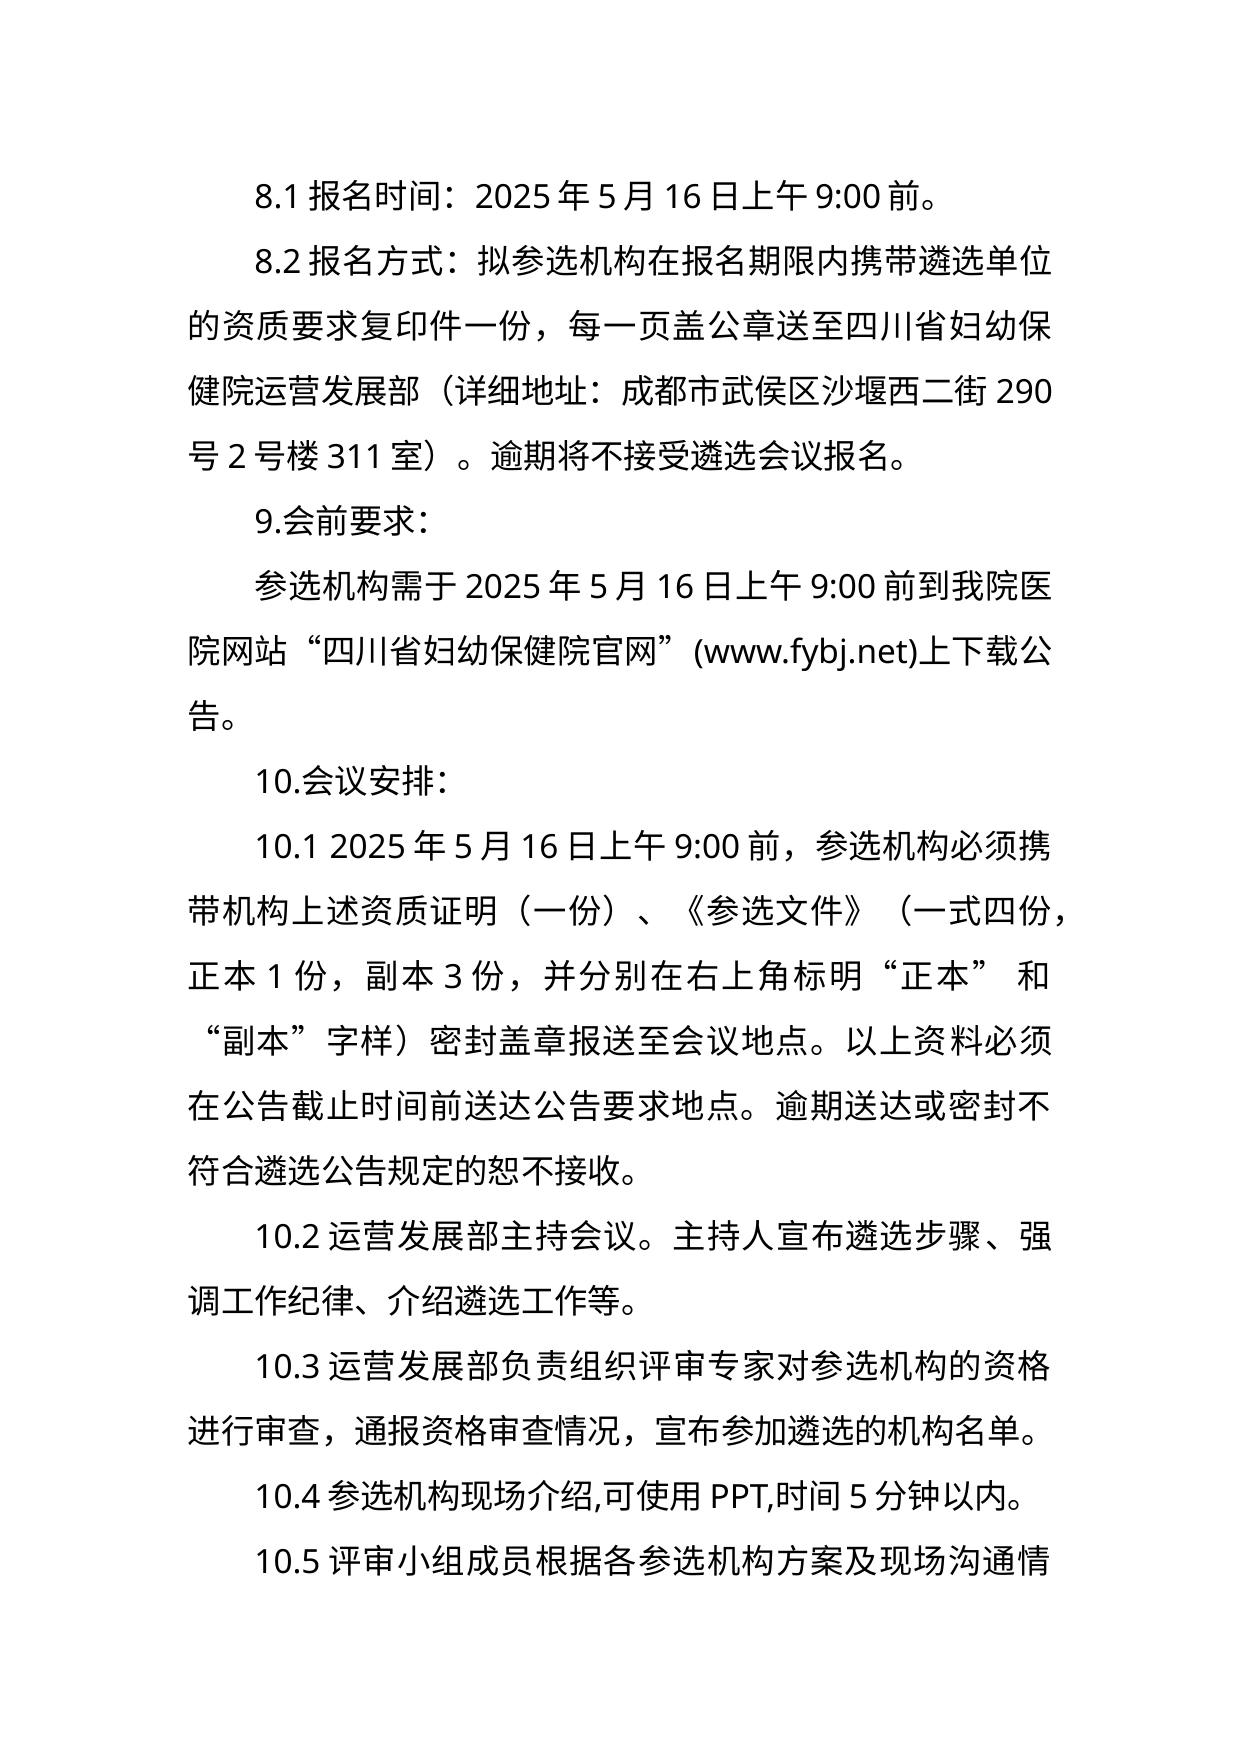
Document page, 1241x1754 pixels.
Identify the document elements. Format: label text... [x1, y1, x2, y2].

text 9.会前要求： [187, 487, 1053, 552]
text 10.2运营发展部主持会议。主持人宣布遴选步骤、强调工作纪律、介绍遴选工作等。 [187, 1202, 1053, 1332]
text 10.3运营发展部负责组织评审专家对参选机构的资格进行审查，通报资格审查情况，宣布参加遴选的机构名单。 [187, 1332, 1053, 1462]
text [187, 1527, 1053, 1592]
text 10.会议安排： [187, 747, 1053, 812]
text 10.4参选机构现场介绍,可使用PPT,时间5分钟以内。 [187, 1462, 1053, 1527]
text 8.1报名时间：2025年5月16日上午9:00前。 [187, 162, 1053, 227]
text 10.1 2025年5月16日上午9:00前，参选机构必须携带机构上述资质证明（一份）、《参选文件》（一式四份，正本1份，副本3份，并分别在右上角标明“正本” 和“副本”字样）密封盖章报送至会议地点。以上资料必须在公告截止时间前送达公告要求地点。逾期送达或密封不符合遴选公告规定的恕不接收。 [187, 812, 1053, 1202]
text 参选机构需于2025年5月16日上午9:00前到我院医院网站“四川省妇幼保健院官网”(www.fybj.net)上下载公告。 [187, 552, 1053, 747]
text 8.2报名方式：拟参选机构在报名期限内携带遴选单位的资质要求复印件一份，每一页盖公章送至四川省妇幼保健院运营发展部（详细地址：成都市武侯区沙堰西二街290号2号楼311室）。逾期将不接受遴选会议报名。 [187, 227, 1053, 487]
